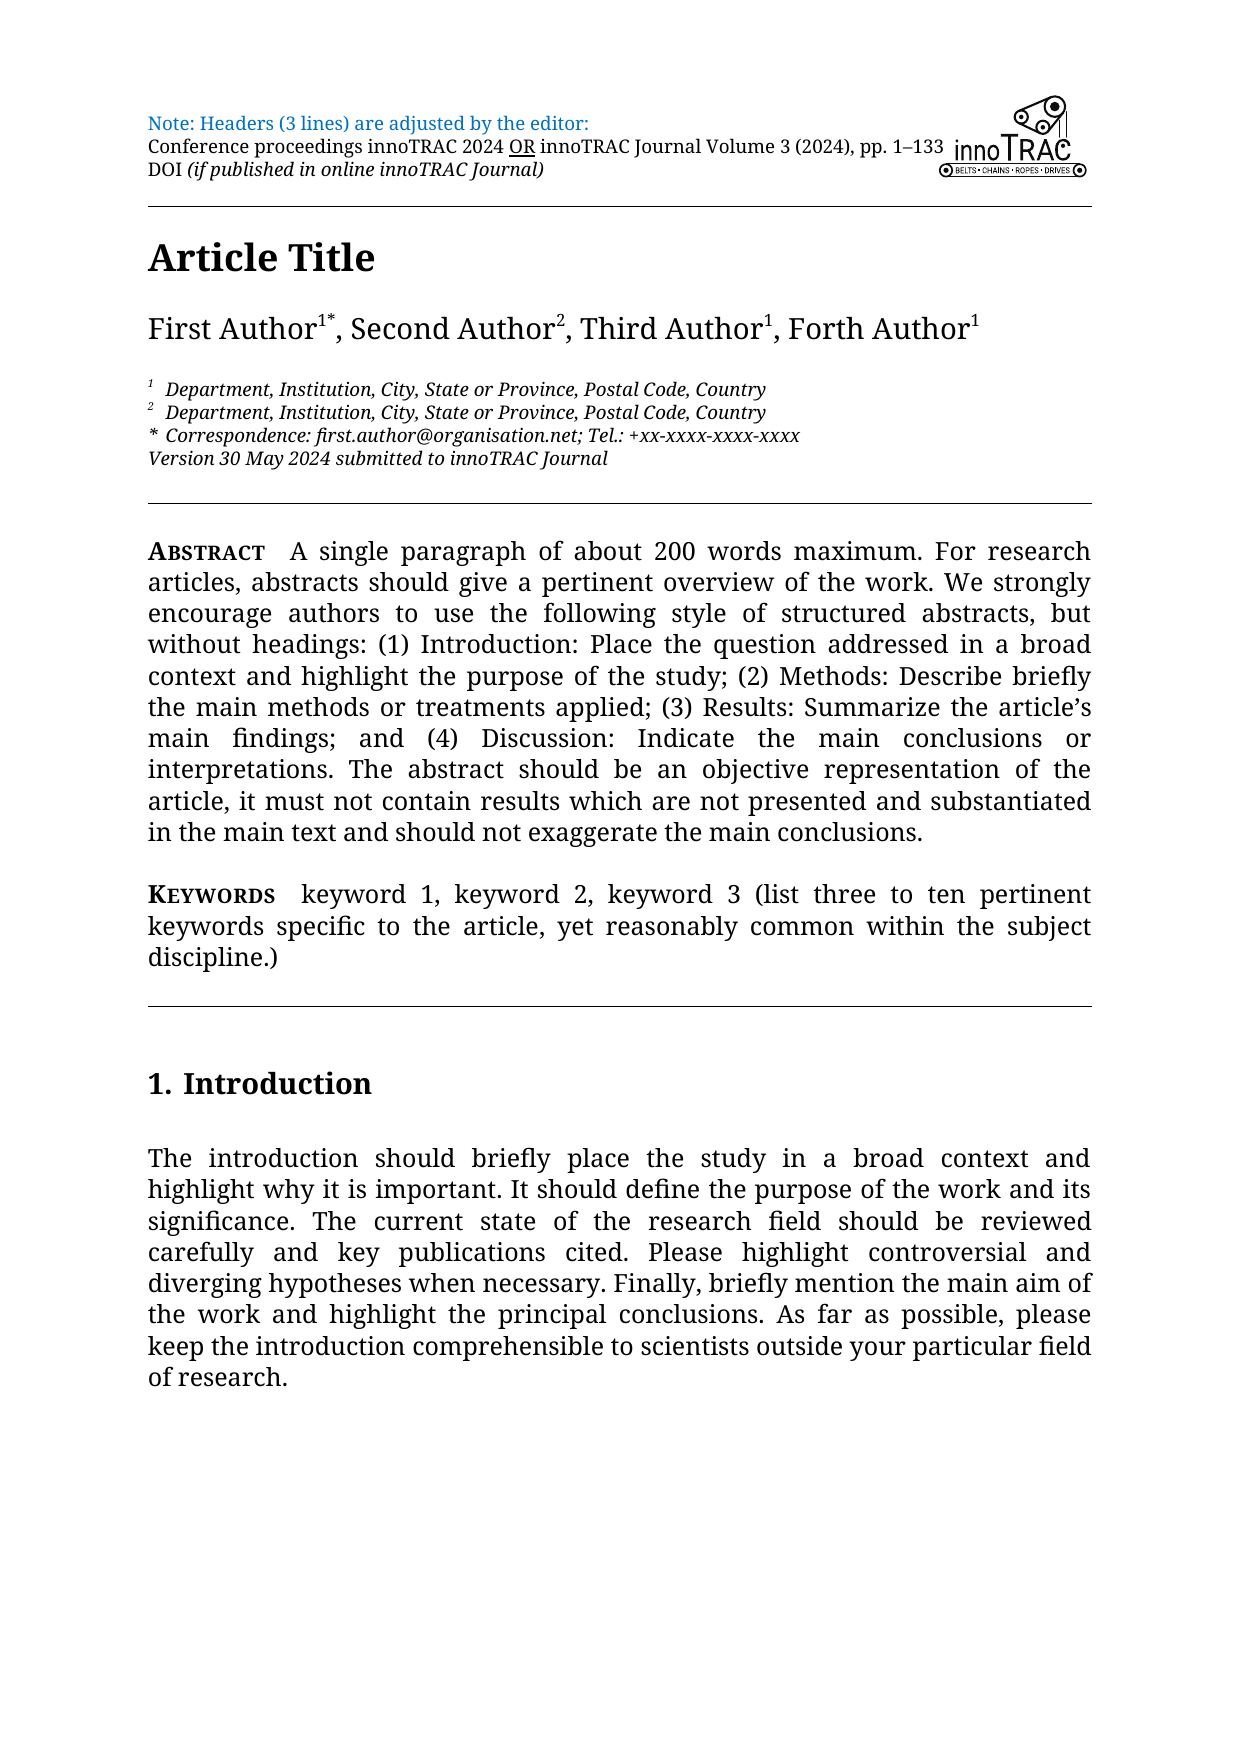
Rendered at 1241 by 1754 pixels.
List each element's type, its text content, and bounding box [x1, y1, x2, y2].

text * Correspondence: first.author@organisation.net; Tel.: +xx-xxxx-xxxx-xxxx [148, 424, 1092, 447]
text Abstract A single paragraph of about 200 words maximum. For research articles, abstracts should give a pertinent overview of the work. We strongly encourage authors to use the following style of structured abstracts, but without headings: (1) Introduction: Place the question addressed in a broad context and highlight the purpose of the study; (2) Methods: Describe brieﬂy the main methods or treatments applied; (3) Results: Summarize the article’s main ﬁndings; and (4) Discussion: Indicate the main conclusions or interpretations. The abstract should be an objective representation of the article, it must not contain results which are not presented and substantiated in the main text and should not exaggerate the main conclusions. [148, 535, 1092, 848]
subtitle Introduction [148, 1069, 1092, 1101]
text The introduction should brieﬂy place the study in a broad context and highlight why it is important. It should deﬁne the purpose of the work and its signiﬁcance. The current state of the research ﬁeld should be reviewed carefully and key publications cited. Please highlight controversial and diverging hypotheses when necessary. Finally, brieﬂy mention the main aim of the work and highlight the principal conclusions. As far as possible, please keep the introduction comprehensible to scientists outside your particular ﬁeld of research. [148, 1142, 1092, 1392]
text Keywords keyword 1, keyword 2, keyword 3 (list three to ten pertinent keywords speciﬁc to the article, yet reasonably common within the subject discipline.) [148, 879, 1092, 973]
text 1 Department, Institution, City, State or Province, Postal Code, Country [148, 378, 1092, 401]
text First Author1*, Second Author2, Third Author1, Forth Author1 [148, 311, 1092, 347]
title Article Title [148, 238, 1092, 280]
text 2 Department, Institution, City, State or Province, Postal Code, Country [148, 401, 1092, 424]
text Version 30 May 2024 submitted to innoTRAC Journal [148, 447, 1092, 469]
